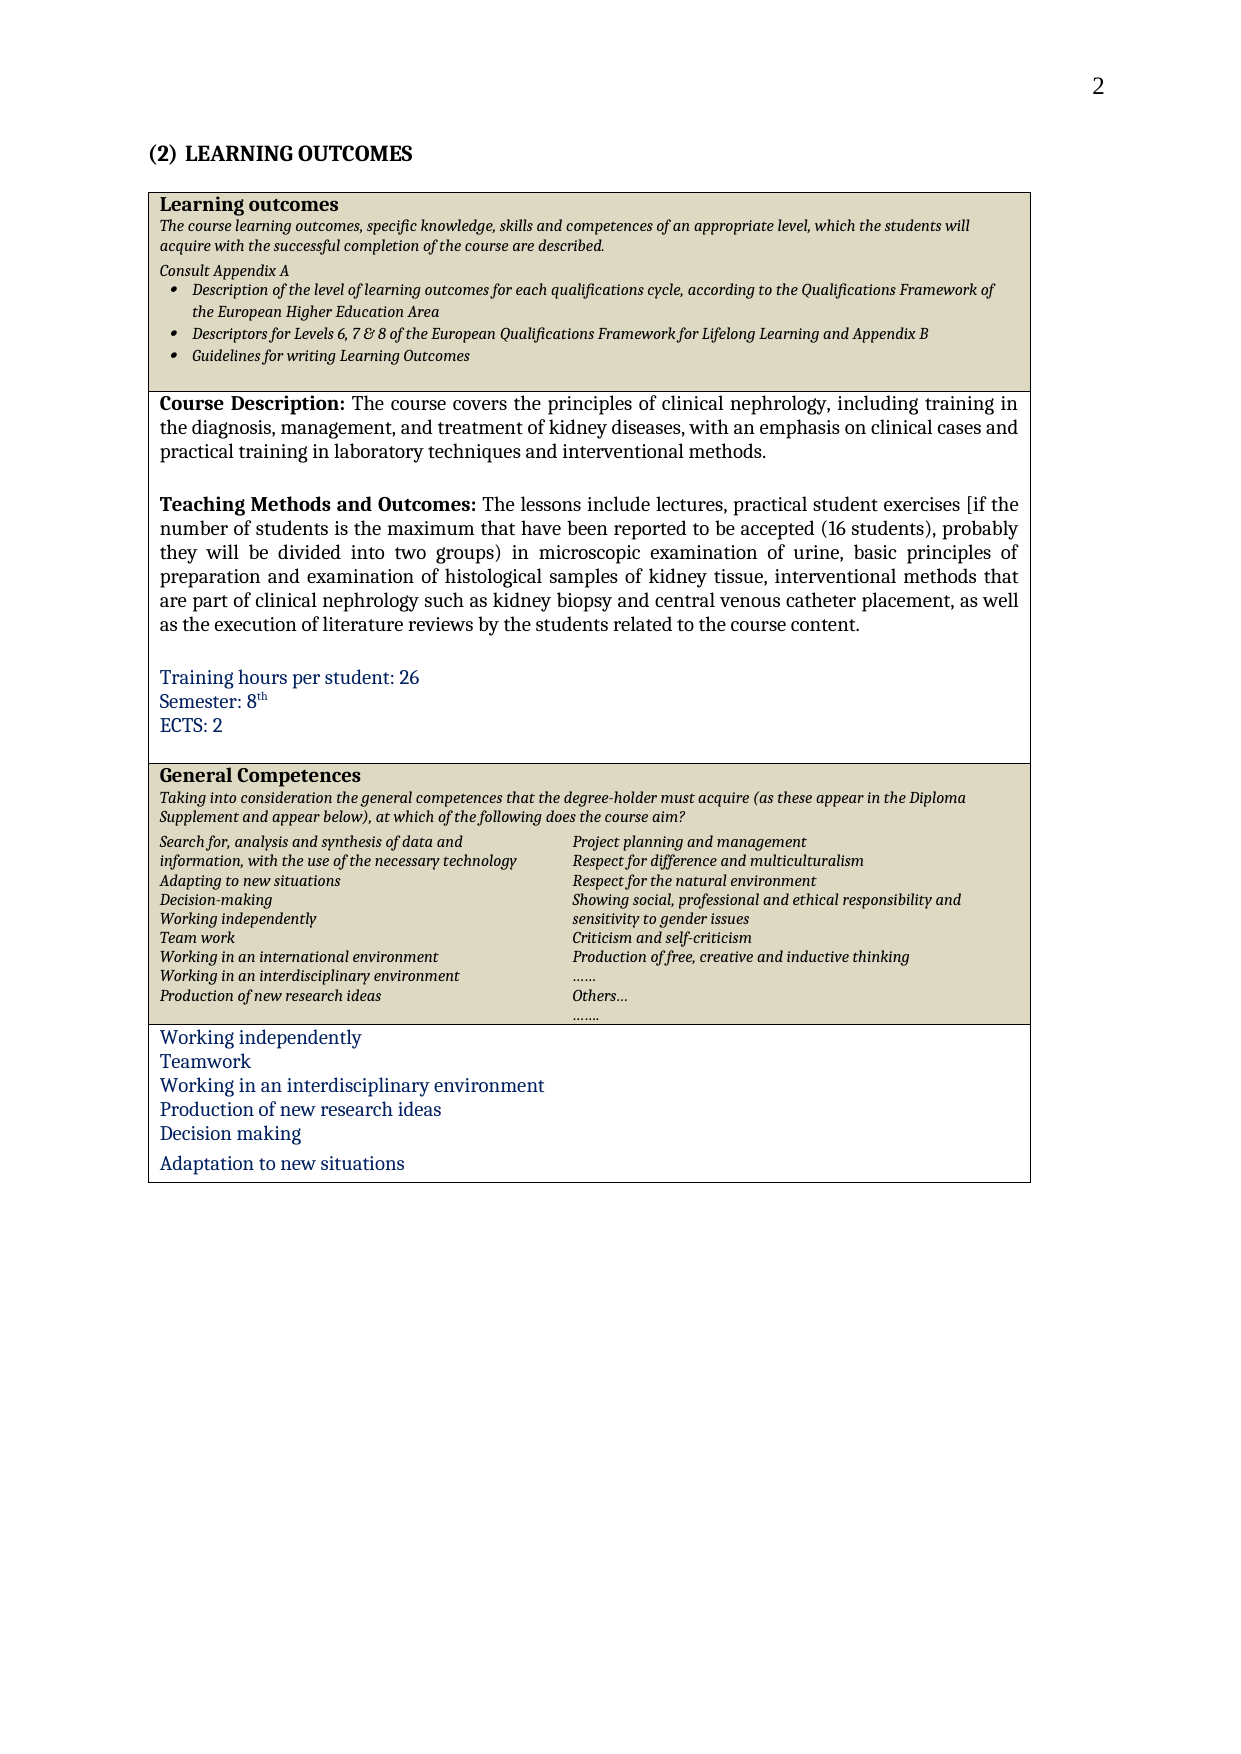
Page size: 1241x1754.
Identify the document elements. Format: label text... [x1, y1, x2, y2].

table_cell Taking into consideration the general competences that the degree-holder must acquire (as these appear in the Diploma Supplement and appear below), at which of the following does the course aim? [149, 788, 1030, 833]
table_cell The course learning outcomes, specific knowledge, skills and competences of an appropriate level, which the students will acquire with the successful completion of the course are described. Consult Appendix A Description of the level of learning outcomes for each qualifications cycle, according to the Qualifications Framework of the European Higher Education Area Descriptors for Levels 6, 7 & 8 of the European Qualifications Framework for Lifelong Learning and Appendix B Guidelines for writing Learning Outcomes [149, 217, 1030, 391]
table_cell General Competences [149, 764, 1030, 788]
table_cell Course Description: The course covers the principles of clinical nephrology, including training in the diagnosis, management, and treatment of kidney diseases, with an emphasis on clinical cases and practical training in laboratory techniques and interventional methods. Teaching Methods and Outcomes: The lessons include lectures, practical student exercises [if the number of students is the maximum that have been reported to be accepted (16 students), probably they will be divided into two groups) in microscopic examination of urine, basic principles of preparation and examination of histological samples of kidney tissue, interventional methods that are part of clinical nephrology such as kidney biopsy and central venous catheter placement, as well as the execution of literature reviews by the students related to the course content. Training hours per student: 26 Semester: 8th ECTS: 2 [149, 392, 1030, 763]
table_cell Working independently Teamwork Working in an interdisciplinary environment Production of new research ideas Decision making Adaptation to new situations [149, 1025, 1030, 1182]
table_cell Search for, analysis and synthesis of data and information, with the use of the necessary technology Adapting to new situations Decision-making Working independently Team work Working in an international environment Working in an interdisciplinary environment Production of new research ideas [149, 833, 561, 1024]
table_cell Project planning and management Respect for difference and multiculturalism Respect for the natural environment Showing social, professional and ethical responsibility and sensitivity to gender issues Criticism and self-criticism Production of free, creative and inductive thinking …… Others… ……. [561, 833, 1030, 1024]
table_header Learning outcomes [149, 193, 1030, 217]
list LEARNING OUTCOMES [148, 141, 1104, 167]
